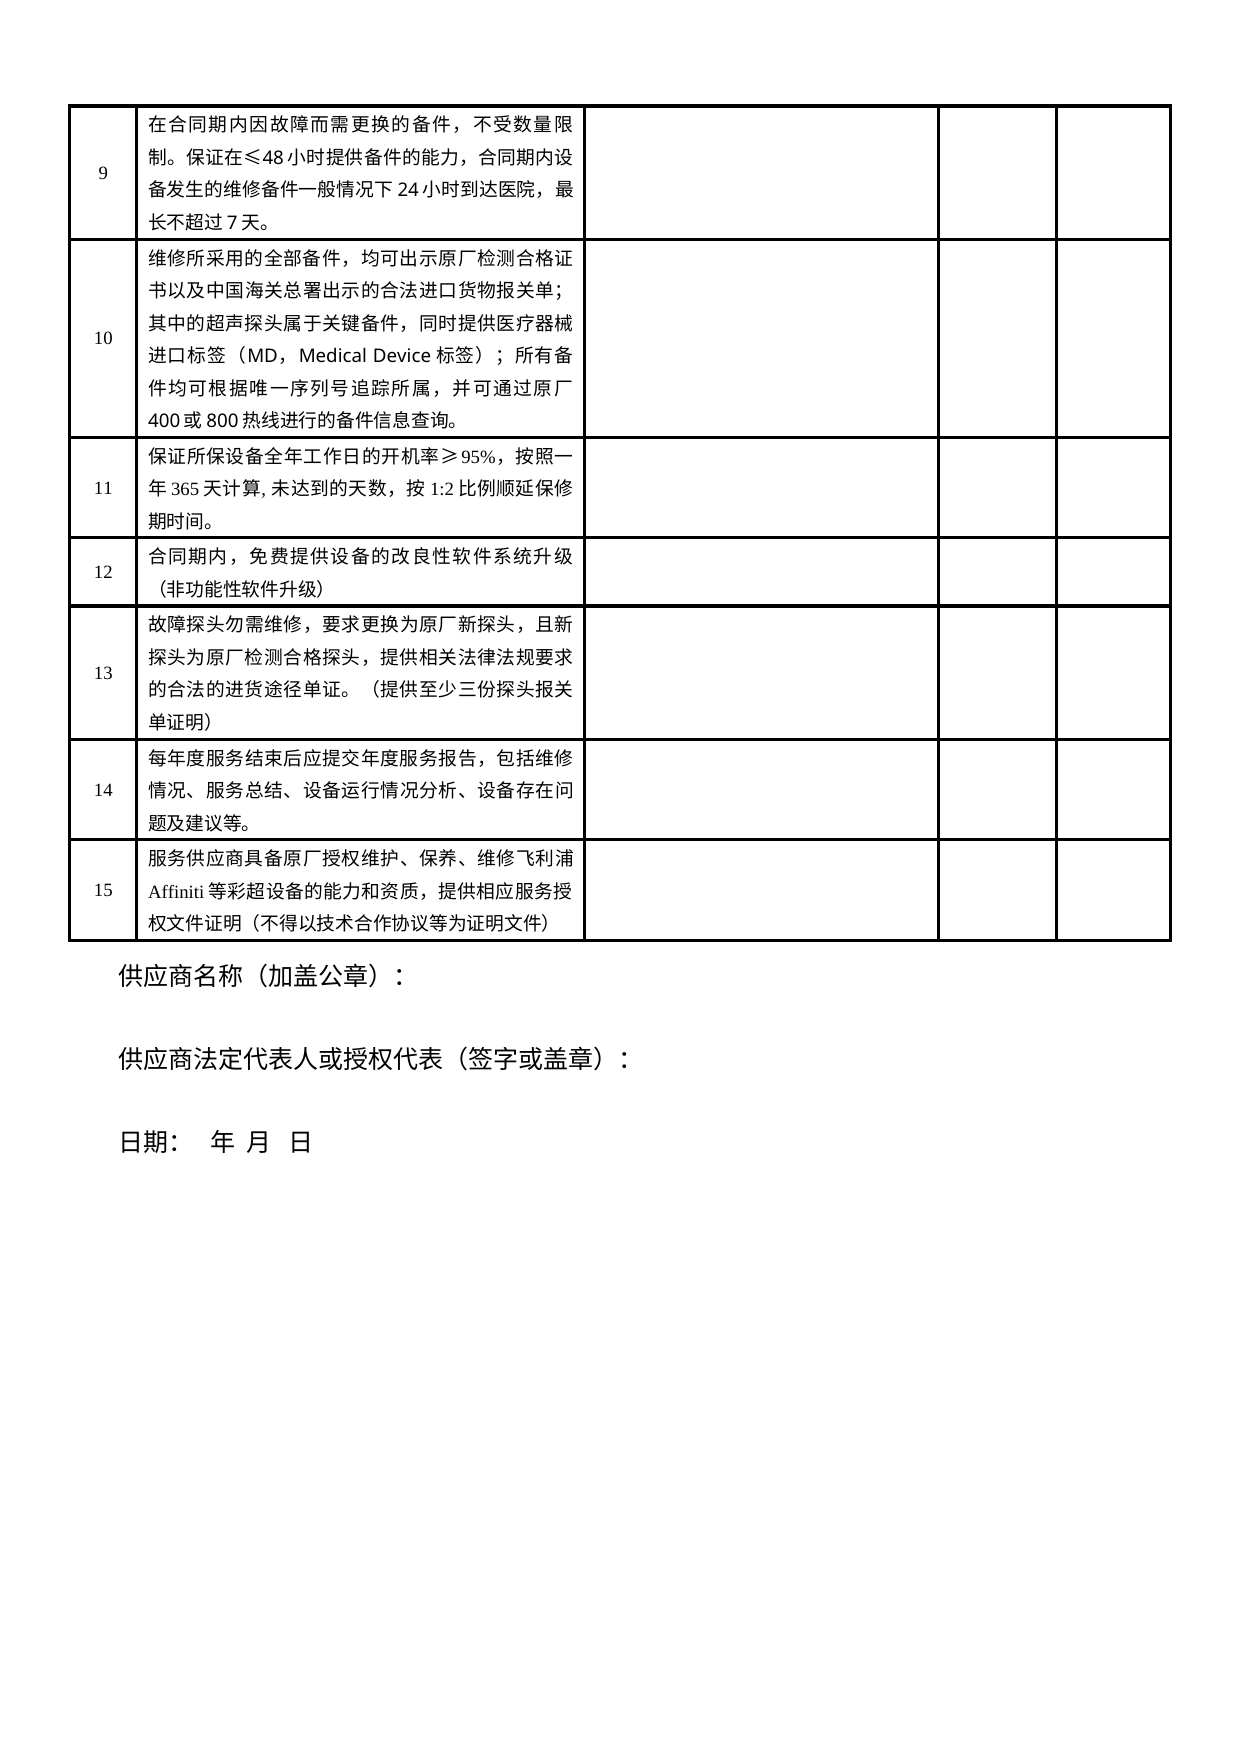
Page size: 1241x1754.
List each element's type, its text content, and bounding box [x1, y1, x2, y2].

table_cell [1058, 539, 1169, 604]
table_cell [586, 108, 937, 237]
text 供应商法定代表人或授权代表（签字或盖章）： [118, 1025, 1122, 1090]
table_cell [586, 241, 937, 436]
table_cell [586, 841, 937, 939]
table_cell 12 [71, 539, 135, 604]
table_cell [940, 108, 1055, 237]
table_cell [586, 539, 937, 604]
table_cell 13 [71, 608, 135, 737]
table_cell [940, 241, 1055, 436]
table_cell [586, 741, 937, 838]
table_cell [940, 741, 1055, 838]
table_cell [1058, 741, 1169, 838]
table_cell [940, 608, 1055, 737]
table_cell [586, 439, 937, 536]
table_cell 10 [71, 241, 135, 436]
table_cell 在合同期内因故障而需更换的备件，不受数量限制。保证在≤48小时提供备件的能力，合同期内设备发生的维修备件一般情况下24小时到达医院，最长不超过7天。 [138, 108, 583, 237]
table_cell [1058, 108, 1169, 237]
table_cell [1058, 439, 1169, 536]
table_cell 15 [71, 841, 135, 939]
text 日期： 年 月 日 [118, 1108, 1122, 1173]
table_cell 服务供应商具备原厂授权维护、保养、维修飞利浦Affiniti等彩超设备的能力和资质，提供相应服务授权文件证明（不得以技术合作协议等为证明文件） [138, 841, 583, 939]
table_cell [940, 841, 1055, 939]
table_cell 保证所保设备全年工作日的开机率≥95%，按照一年365天计算, 未达到的天数，按1:2比例顺延保修期时间。 [138, 439, 583, 536]
table_cell 每年度服务结束后应提交年度服务报告，包括维修情况、服务总结、设备运行情况分析、设备存在问题及建议等。 [138, 741, 583, 838]
table_cell 9 [71, 108, 135, 237]
table_cell 维修所采用的全部备件，均可出示原厂检测合格证书以及中国海关总署出示的合法进口货物报关单；其中的超声探头属于关键备件，同时提供医疗器械进口标签（MD，Medical Device标签）；所有备件均可根据唯一序列号追踪所属，并可通过原厂400或800热线进行的备件信息查询。 [138, 241, 583, 436]
table_cell [586, 608, 937, 737]
table_cell 11 [71, 439, 135, 536]
table_cell [1058, 241, 1169, 436]
table_cell [1058, 841, 1169, 939]
text 供应商名称（加盖公章）： [118, 942, 1122, 1007]
table_cell [940, 439, 1055, 536]
table_cell [1058, 608, 1169, 737]
table_cell 故障探头勿需维修，要求更换为原厂新探头，且新探头为原厂检测合格探头，提供相关法律法规要求的合法的进货途径单证。（提供至少三份探头报关单证明） [138, 608, 583, 737]
table_cell [940, 539, 1055, 604]
table_cell 14 [71, 741, 135, 838]
table_cell 合同期内，免费提供设备的改良性软件系统升级（非功能性软件升级） [138, 539, 583, 604]
